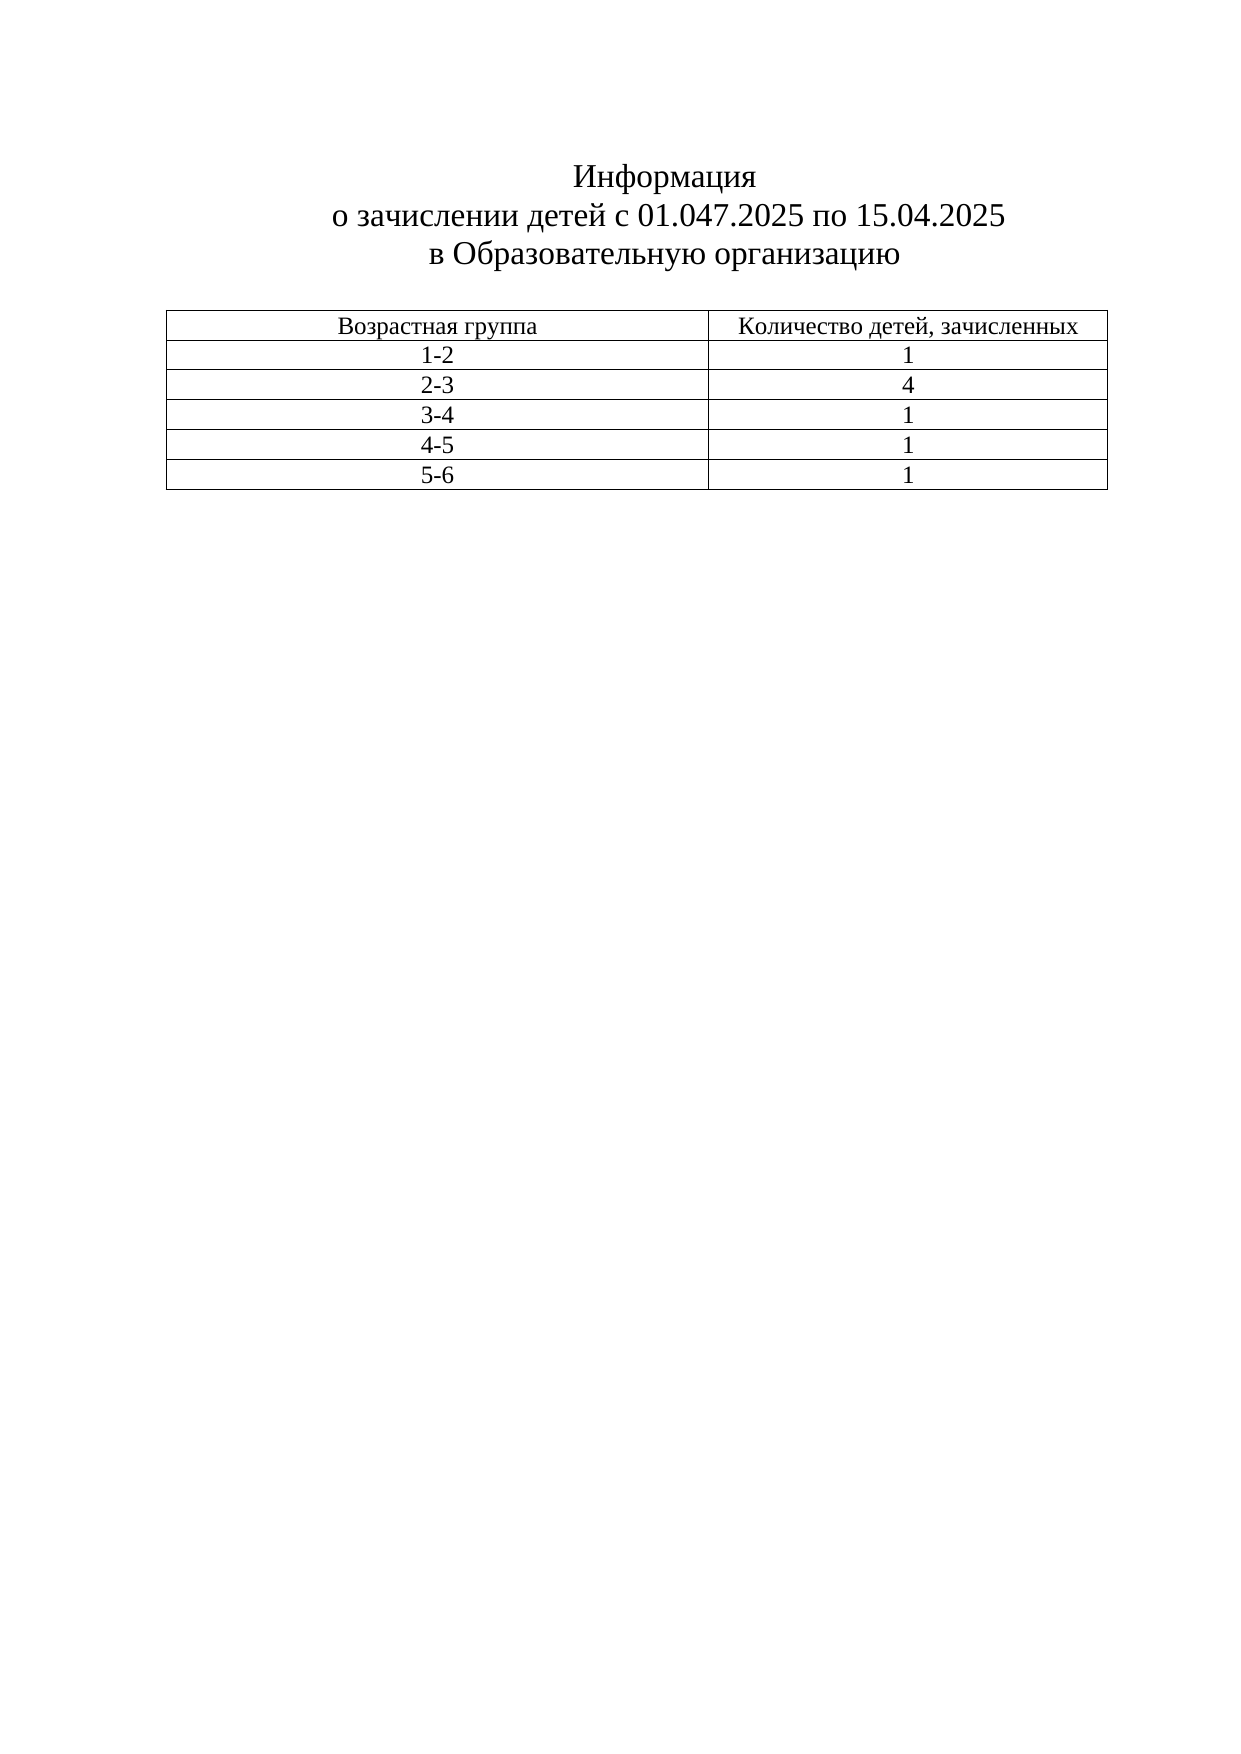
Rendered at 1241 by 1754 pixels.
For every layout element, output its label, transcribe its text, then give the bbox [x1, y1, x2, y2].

table_cell 4-5 [167, 430, 708, 459]
table_cell 5-6 [167, 460, 708, 488]
table_cell 1-2 [167, 341, 708, 369]
table_cell 2-3 [167, 370, 708, 399]
table_cell 1 [709, 341, 1107, 369]
table_cell 1 [709, 430, 1107, 459]
text в Образовательную организацию [177, 233, 1152, 271]
table_header Возрастная группа [167, 311, 708, 339]
table_cell 1 [709, 460, 1107, 488]
text Информация [177, 156, 1152, 195]
table_cell 3-4 [167, 400, 708, 429]
text о зачислении детей с 01.047.2025 по 15.04.2025 [177, 195, 1152, 233]
table_header Количество детей, зачисленных [709, 311, 1107, 339]
table_cell 1 [709, 400, 1107, 429]
table_cell 4 [709, 370, 1107, 399]
